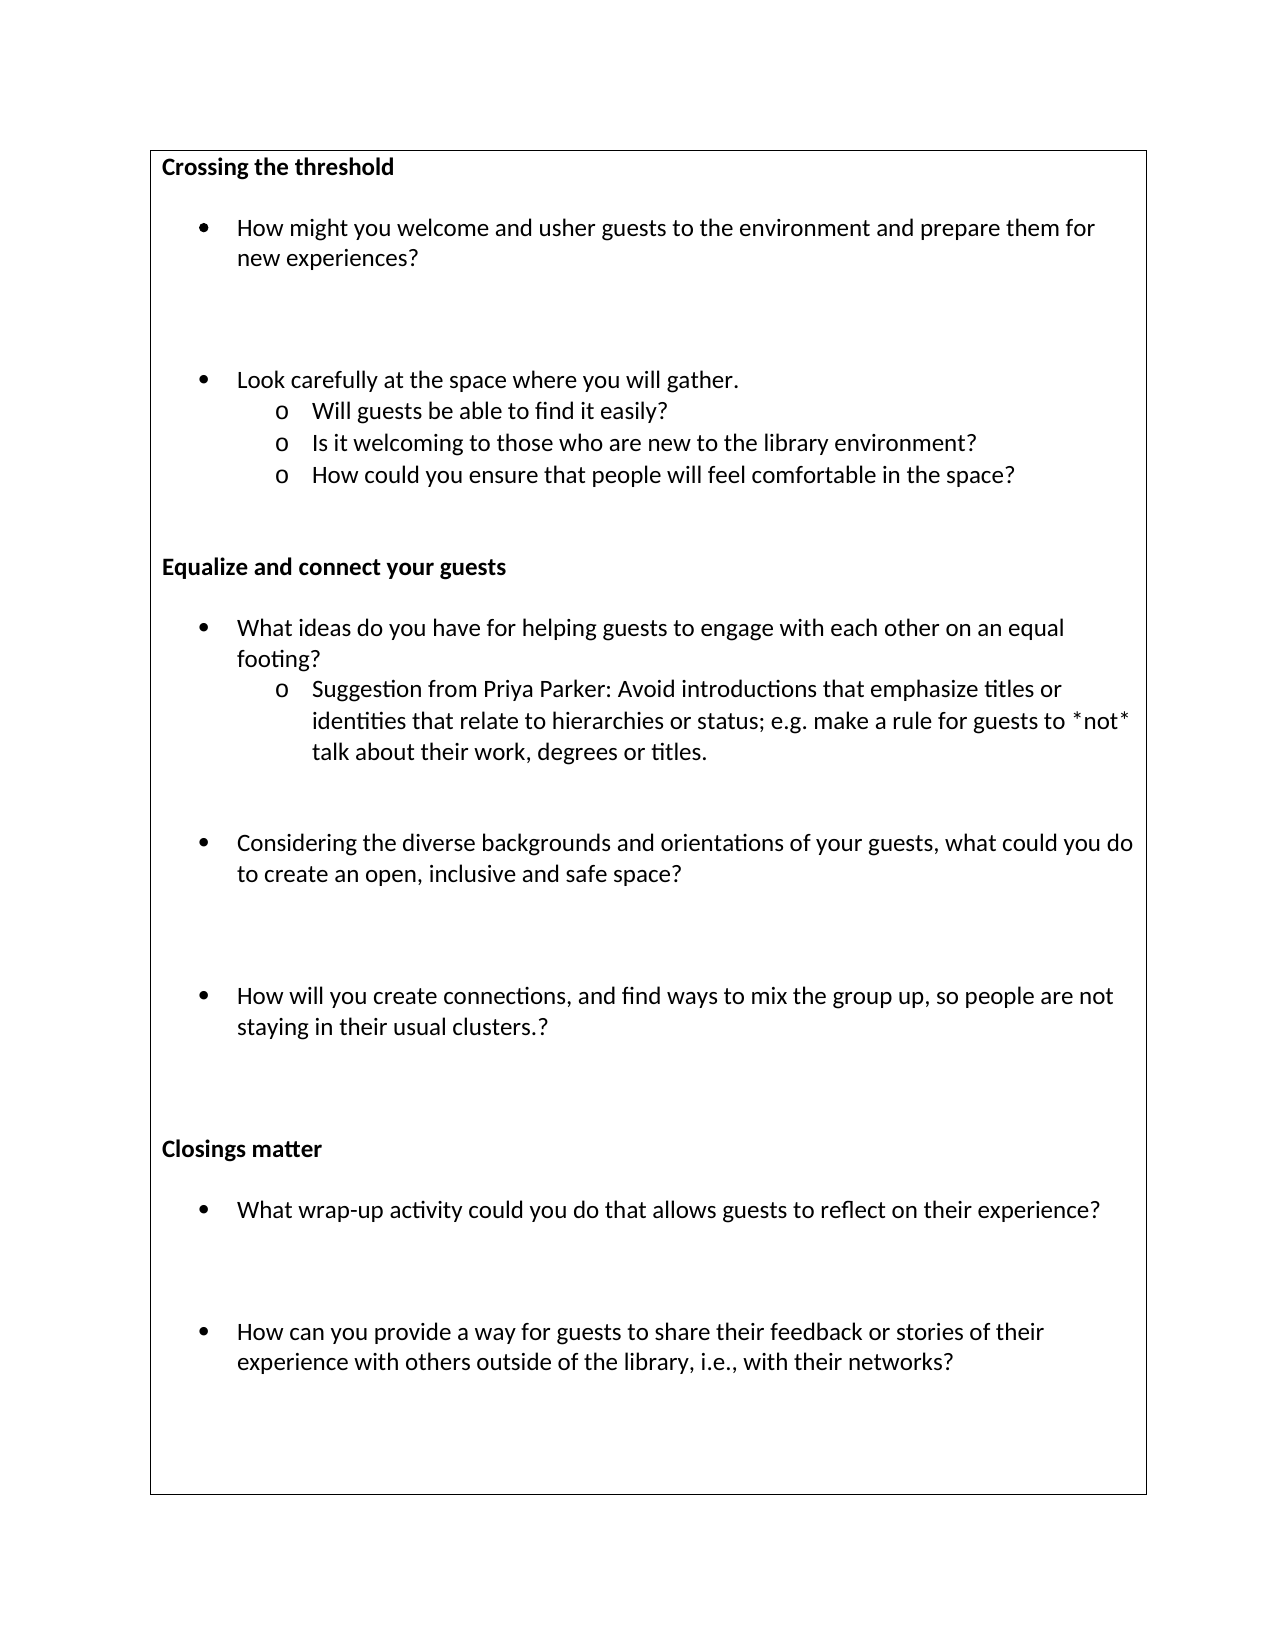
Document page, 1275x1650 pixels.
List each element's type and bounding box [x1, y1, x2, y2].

table_cell [151, 151, 1146, 1494]
